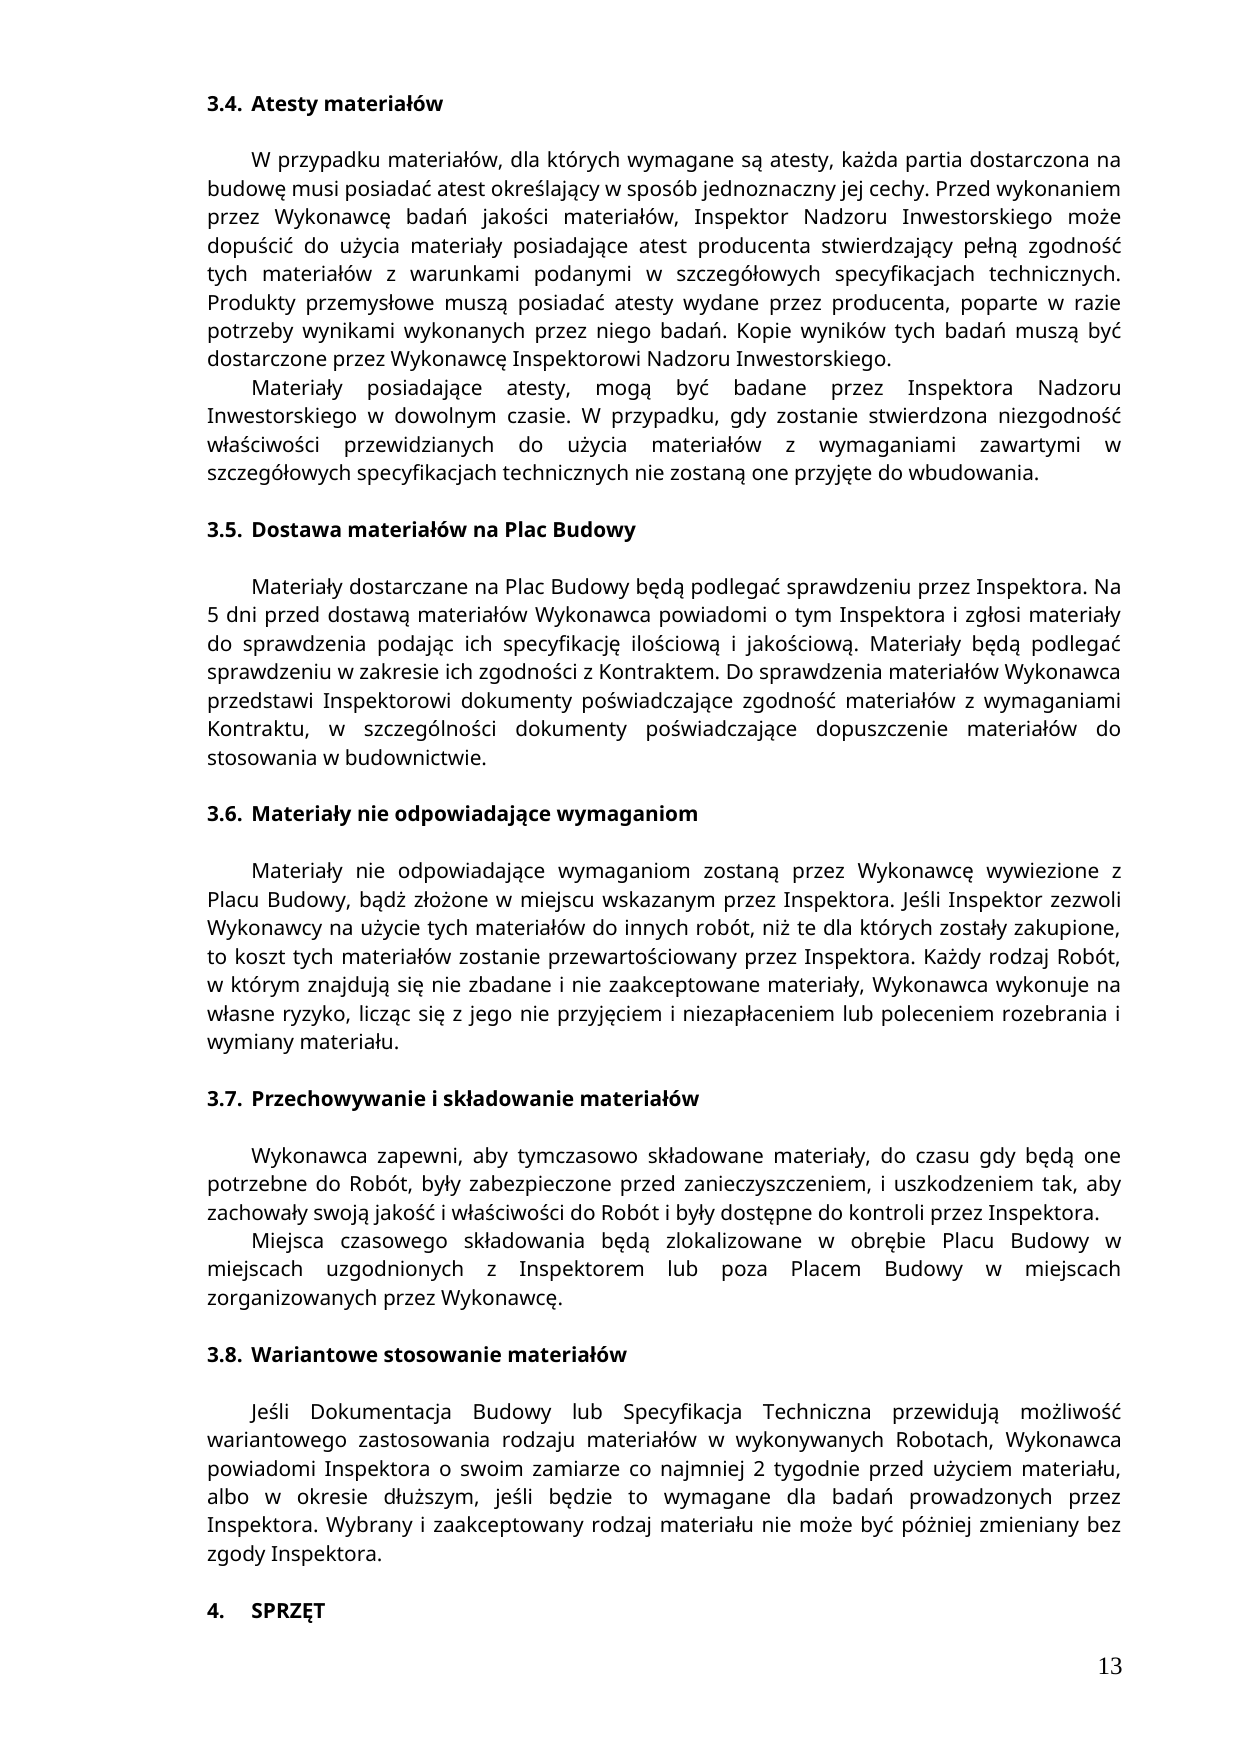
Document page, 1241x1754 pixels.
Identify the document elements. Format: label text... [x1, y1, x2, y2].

text Miejsca czasowego składowania będą zlokalizowane w obrębie Placu Budowy w miejscach uzgodnionych z Inspektorem lub poza Placem Budowy w miejscach zorganizowanych przez Wykonawcę. [207, 1226, 1122, 1311]
text Jeśli Dokumentacja Budowy lub Specyfikacja Techniczna przewidują możliwość wariantowego zastosowania rodzaju materiałów w wykonywanych Robotach, Wykonawca powiadomi Inspektora o swoim zamiarze co najmniej 2 tygodnie przed użyciem materiału, albo w okresie dłuższym, jeśli będzie to wymagane dla badań prowadzonych przez Inspektora. Wybrany i zaakceptowany rodzaj materiału nie może być póżniej zmieniany bez zgody Inspektora. [207, 1397, 1122, 1567]
text Atesty materiałów [207, 89, 1122, 117]
text Materiały dostarczane na Plac Budowy będą podlegać sprawdzeniu przez Inspektora. Na 5 dni przed dostawą materiałów Wykonawca powiadomi o tym Inspektora i zgłosi materiały do sprawdzenia podając ich specyfikację ilościową i jakościową. Materiały będą podlegać sprawdzeniu w zakresie ich zgodności z Kontraktem. Do sprawdzenia materiałów Wykonawca przedstawi Inspektorowi dokumenty poświadczające zgodność materiałów z wymaganiami Kontraktu, w szczególności dokumenty poświadczające dopuszczenie materiałów do stosowania w budownictwie. [207, 572, 1122, 771]
text Wykonawca zapewni, aby tymczasowo składowane materiały, do czasu gdy będą one potrzebne do Robót, były zabezpieczone przed zanieczyszczeniem, i uszkodzeniem tak, aby zachowały swoją jakość i właściwości do Robót i były dostępne do kontroli przez Inspektora. [207, 1141, 1122, 1226]
text Materiały nie odpowiadające wymaganiom [207, 799, 1122, 828]
text Dostawa materiałów na Plac Budowy [207, 515, 1122, 544]
text SPRZĘT [207, 1596, 1122, 1624]
text Materiały nie odpowiadające wymaganiom zostaną przez Wykonawcę wywiezione z Placu Budowy, bądż złożone w miejscu wskazanym przez Inspektora. Jeśli Inspektor zezwoli Wykonawcy na użycie tych materiałów do innych robót, niż te dla których zostały zakupione, to koszt tych materiałów zostanie przewartościowany przez Inspektora. Każdy rodzaj Robót, w którym znajdują się nie zbadane i nie zaakceptowane materiały, Wykonawca wykonuje na własne ryzyko, licząc się z jego nie przyjęciem i niezapłaceniem lub poleceniem rozebrania i wymiany materiału. [207, 856, 1122, 1056]
text Materiały posiadające atesty, mogą być badane przez Inspektora Nadzoru Inwestorskiego w dowolnym czasie. W przypadku, gdy zostanie stwierdzona niezgodność właściwości przewidzianych do użycia materiałów z wymaganiami zawartymi w szczegółowych specyfikacjach technicznych nie zostaną one przyjęte do wbudowania. [207, 373, 1122, 487]
text Wariantowe stosowanie materiałów [207, 1340, 1122, 1368]
text W przypadku materiałów, dla których wymagane są atesty, każda partia dostarczona na budowę musi posiadać atest określający w sposób jednoznaczny jej cechy. Przed wykonaniem przez Wykonawcę badań jakości materiałów, Inspektor Nadzoru Inwestorskiego może dopuścić do użycia materiały posiadające atest producenta stwierdzający pełną zgodność tych materiałów z warunkami podanymi w szczegółowych specyfikacjach technicznych. Produkty przemysłowe muszą posiadać atesty wydane przez producenta, poparte w razie potrzeby wynikami wykonanych przez niego badań. Kopie wyników tych badań muszą być dostarczone przez Wykonawcę Inspektorowi Nadzoru Inwestorskiego. [207, 146, 1122, 373]
text Przechowywanie i składowanie materiałów [207, 1084, 1122, 1112]
